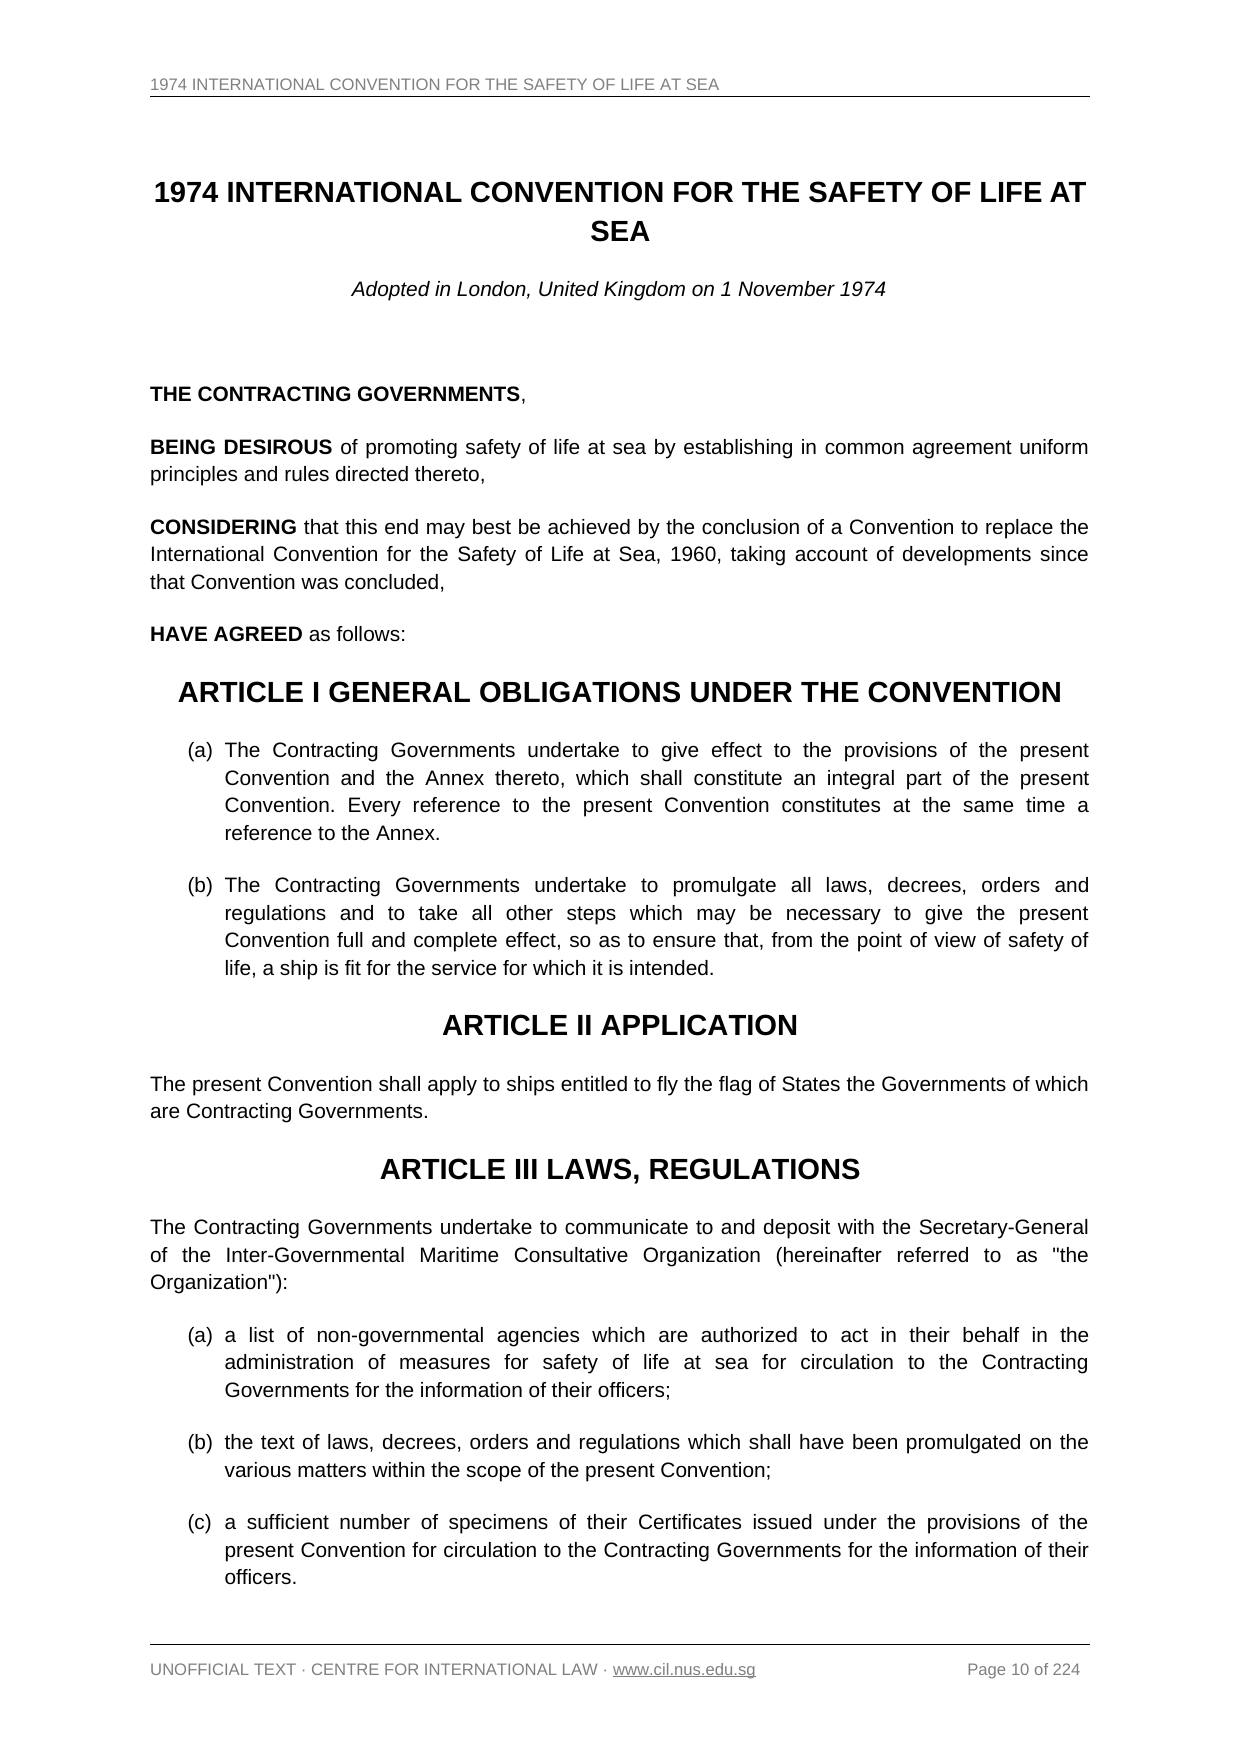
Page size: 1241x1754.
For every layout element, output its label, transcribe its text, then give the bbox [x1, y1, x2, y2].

text CONSIDERING that this end may best be achieved by the conclusion of a Convention to replace the International Convention for the Safety of Life at Sea, 1960, taking account of developments since that Convention was concluded, [150, 514, 1090, 593]
text BEING DESIROUS of promoting safety of life at sea by establishing in common agreement uniform principles and rules directed thereto, [150, 434, 1090, 486]
text The present Convention shall apply to ships entitled to fly the flag of States the Governments of which are Contracting Governments. [150, 1072, 1090, 1123]
list a list of non-governmental agencies which are authorized to act in their behalf in the administration of measures for safety of life at sea for circulation to the Contracting Governments for the information of their officers; [187, 1323, 1090, 1402]
list the text of laws, decrees, orders and regulations which shall have been promulgated on the various matters within the scope of the present Convention; [187, 1430, 1090, 1482]
subtitle Article III Laws, regulations [150, 1152, 1090, 1185]
subtitle Article I General obligations under the Convention [150, 674, 1090, 708]
text THE CONTRACTING GOVERNMENTS, [150, 382, 1090, 406]
text HAVE AGREED as follows: [150, 622, 1090, 646]
list The Contracting Governments undertake to promulgate all laws, decrees, orders and regulations and to take all other steps which may be necessary to give the present Convention full and complete effect, so as to ensure that, from the point of view of safety of life, a ship is fit for the service for which it is intended. [187, 873, 1090, 979]
subtitle Adopted in London, United Kingdom on 1 November 1974 [150, 277, 1090, 301]
text The Contracting Governments undertake to communicate to and deposit with the Secretary-General of the Inter-Governmental Maritime Consultative Organization (hereinafter referred to as "the Organization"): [150, 1215, 1090, 1294]
list The Contracting Governments undertake to give effect to the provisions of the present Convention and the Annex thereto, which shall constitute an integral part of the present Convention. Every reference to the present Convention constitutes at the same time a reference to the Annex. [187, 738, 1090, 844]
title 1974 INTERNATIONAL CONVENTION FOR THE SAFETY OF LIFE AT SEA [150, 175, 1090, 247]
subtitle Article II Application [150, 1008, 1090, 1042]
list a sufficient number of specimens of their Certificates issued under the provisions of the present Convention for circulation to the Contracting Governments for the information of their officers. [187, 1510, 1090, 1589]
